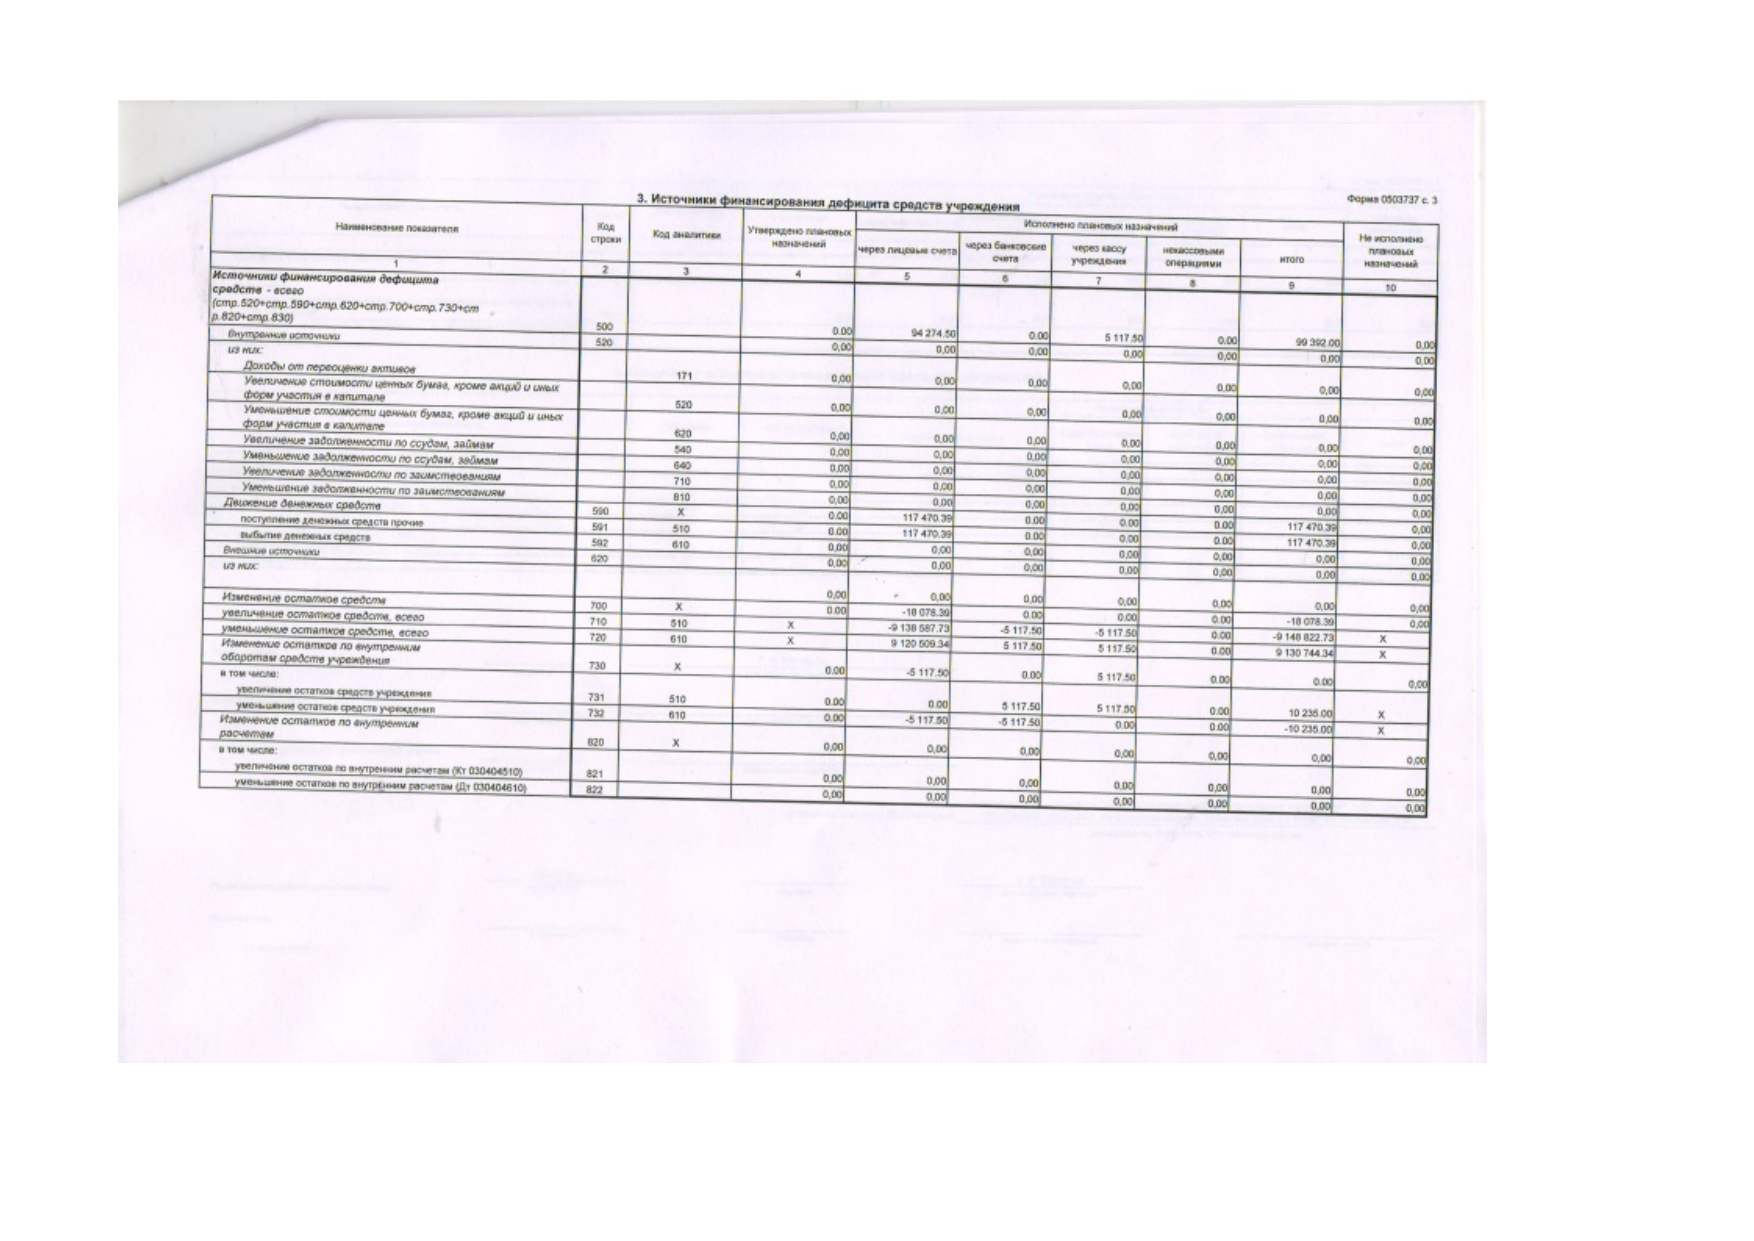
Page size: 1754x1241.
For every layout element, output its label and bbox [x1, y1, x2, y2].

picture [118, 88, 1487, 1063]
